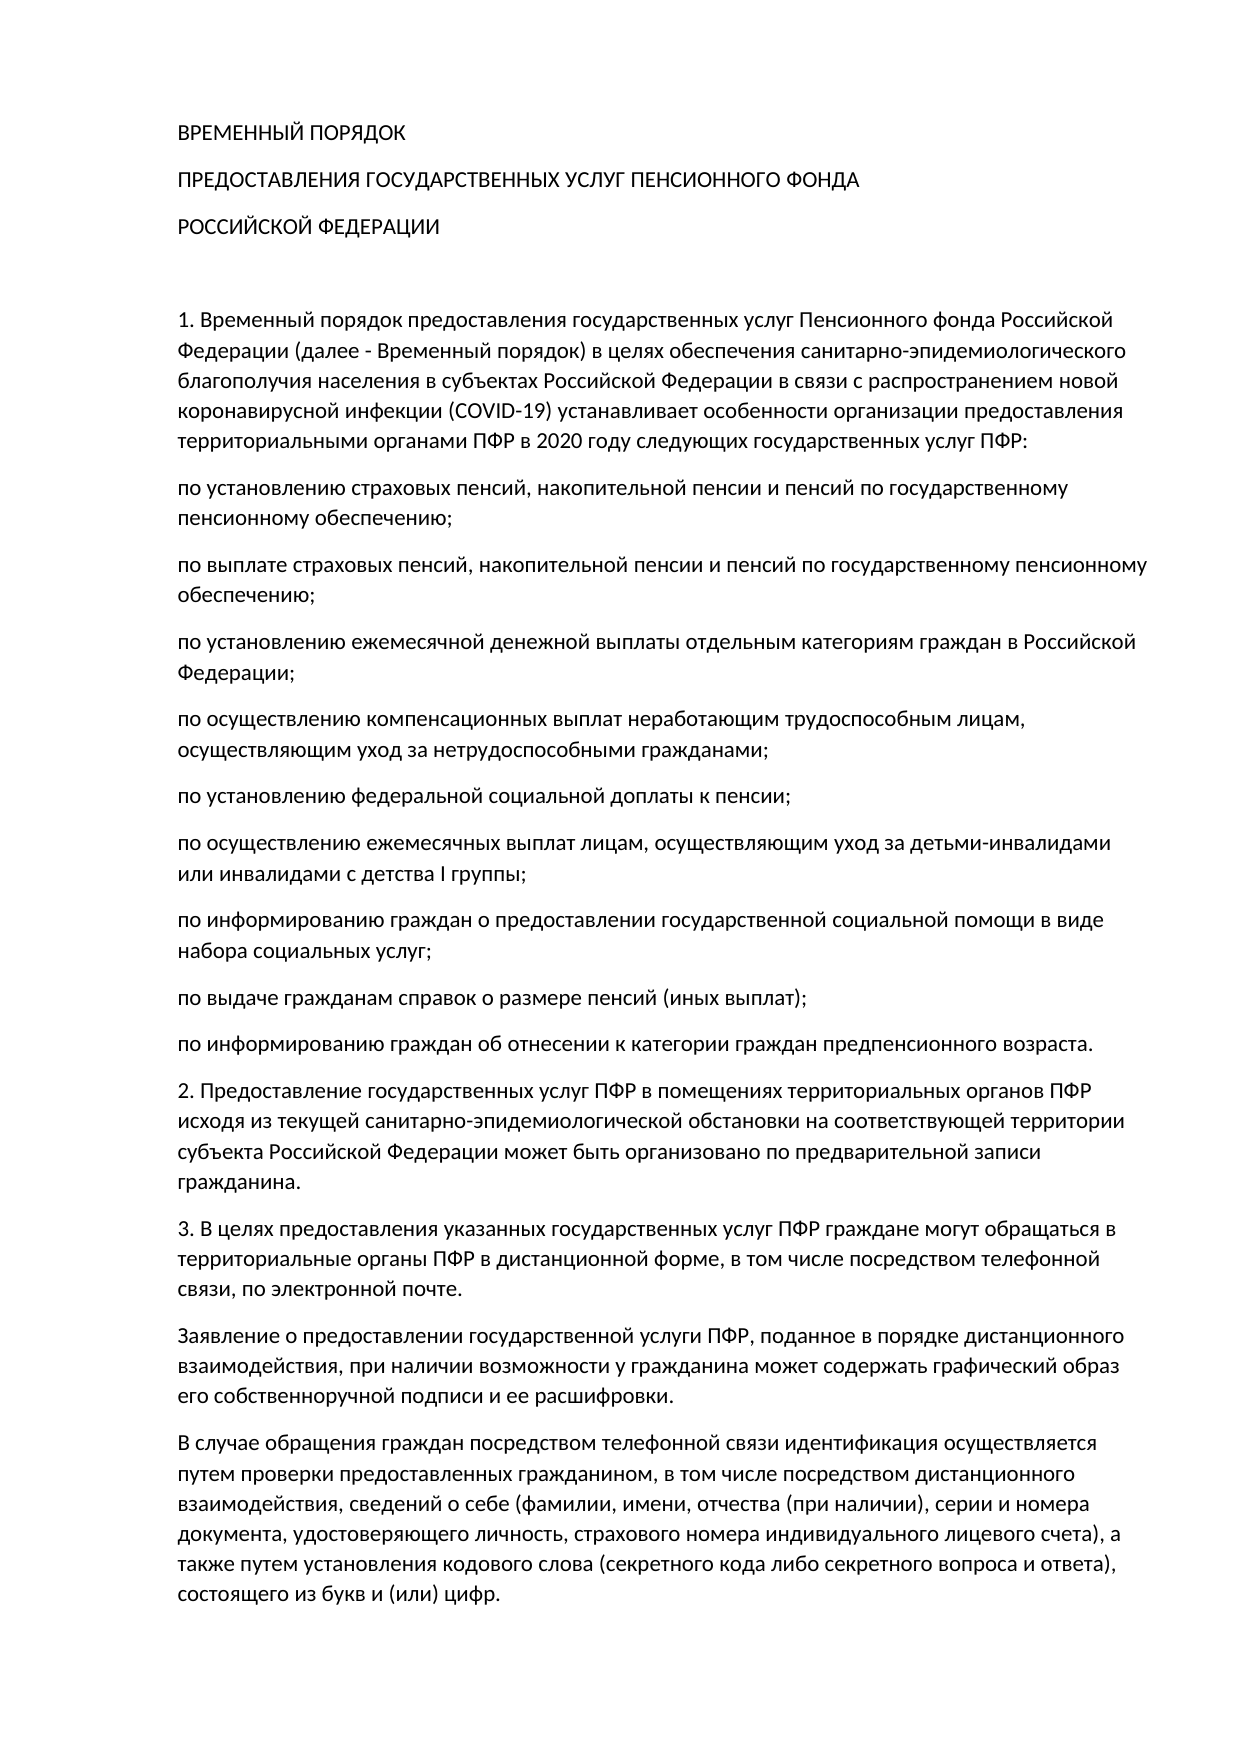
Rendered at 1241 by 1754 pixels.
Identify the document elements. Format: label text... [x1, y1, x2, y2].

text по осуществлению ежемесячных выплат лицам, осуществляющим уход за детьми-инвалидами или инвалидами с детства I группы; [177, 828, 1152, 887]
text по установлению ежемесячной денежной выплаты отдельным категориям граждан в Российской Федерации; [177, 627, 1152, 686]
text ВРЕМЕННЫЙ ПОРЯДОК [177, 118, 1152, 146]
text 3. В целях предоставления указанных государственных услуг ПФР граждане могут обращаться в территориальные органы ПФР в дистанционной форме, в том числе посредством телефонной связи, по электронной почте. [177, 1214, 1152, 1302]
text по выплате страховых пенсий, накопительной пенсии и пенсий по государственному пенсионному обеспечению; [177, 550, 1152, 609]
text по выдаче гражданам справок о размере пенсий (иных выплат); [177, 983, 1152, 1011]
text 1. Временный порядок предоставления государственных услуг Пенсионного фонда Российской Федерации (далее - Временный порядок) в целях обеспечения санитарно-эпидемиологического благополучия населения в субъектах Российской Федерации в связи с распространением новой коронавирусной инфекции (COVID-19) устанавливает особенности организации предоставления территориальными органами ПФР в 2020 году следующих государственных услуг ПФР: [177, 306, 1152, 454]
text РОССИЙСКОЙ ФЕДЕРАЦИИ [177, 212, 1152, 240]
text ПРЕДОСТАВЛЕНИЯ ГОСУДАРСТВЕННЫХ УСЛУГ ПЕНСИОННОГО ФОНДА [177, 165, 1152, 193]
text Заявление о предоставлении государственной услуги ПФР, поданное в порядке дистанционного взаимодействия, при наличии возможности у гражданина может содержать графический образ его собственноручной подписи и ее расшифровки. [177, 1321, 1152, 1410]
text по информированию граждан о предоставлении государственной социальной помощи в виде набора социальных услуг; [177, 906, 1152, 964]
text по осуществлению компенсационных выплат неработающим трудоспособным лицам, осуществляющим уход за нетрудоспособными гражданами; [177, 704, 1152, 763]
text по информированию граждан об отнесении к категории граждан предпенсионного возраста. [177, 1029, 1152, 1058]
text В случае обращения граждан посредством телефонной связи идентификация осуществляется путем проверки предоставленных гражданином, в том числе посредством дистанционного взаимодействия, сведений о себе (фамилии, имени, отчества (при наличии), серии и номера документа, удостоверяющего личность, страхового номера индивидуального лицевого счета), а также путем установления кодового слова (секретного кода либо секретного вопроса и ответа), состоящего из букв и (или) цифр. [177, 1428, 1152, 1608]
text по установлению страховых пенсий, накопительной пенсии и пенсий по государственному пенсионному обеспечению; [177, 473, 1152, 532]
text по установлению федеральной социальной доплаты к пенсии; [177, 782, 1152, 810]
text 2. Предоставление государственных услуг ПФР в помещениях территориальных органов ПФР исходя из текущей санитарно-эпидемиологической обстановки на соответствующей территории субъекта Российской Федерации может быть организовано по предварительной записи гражданина. [177, 1076, 1152, 1195]
